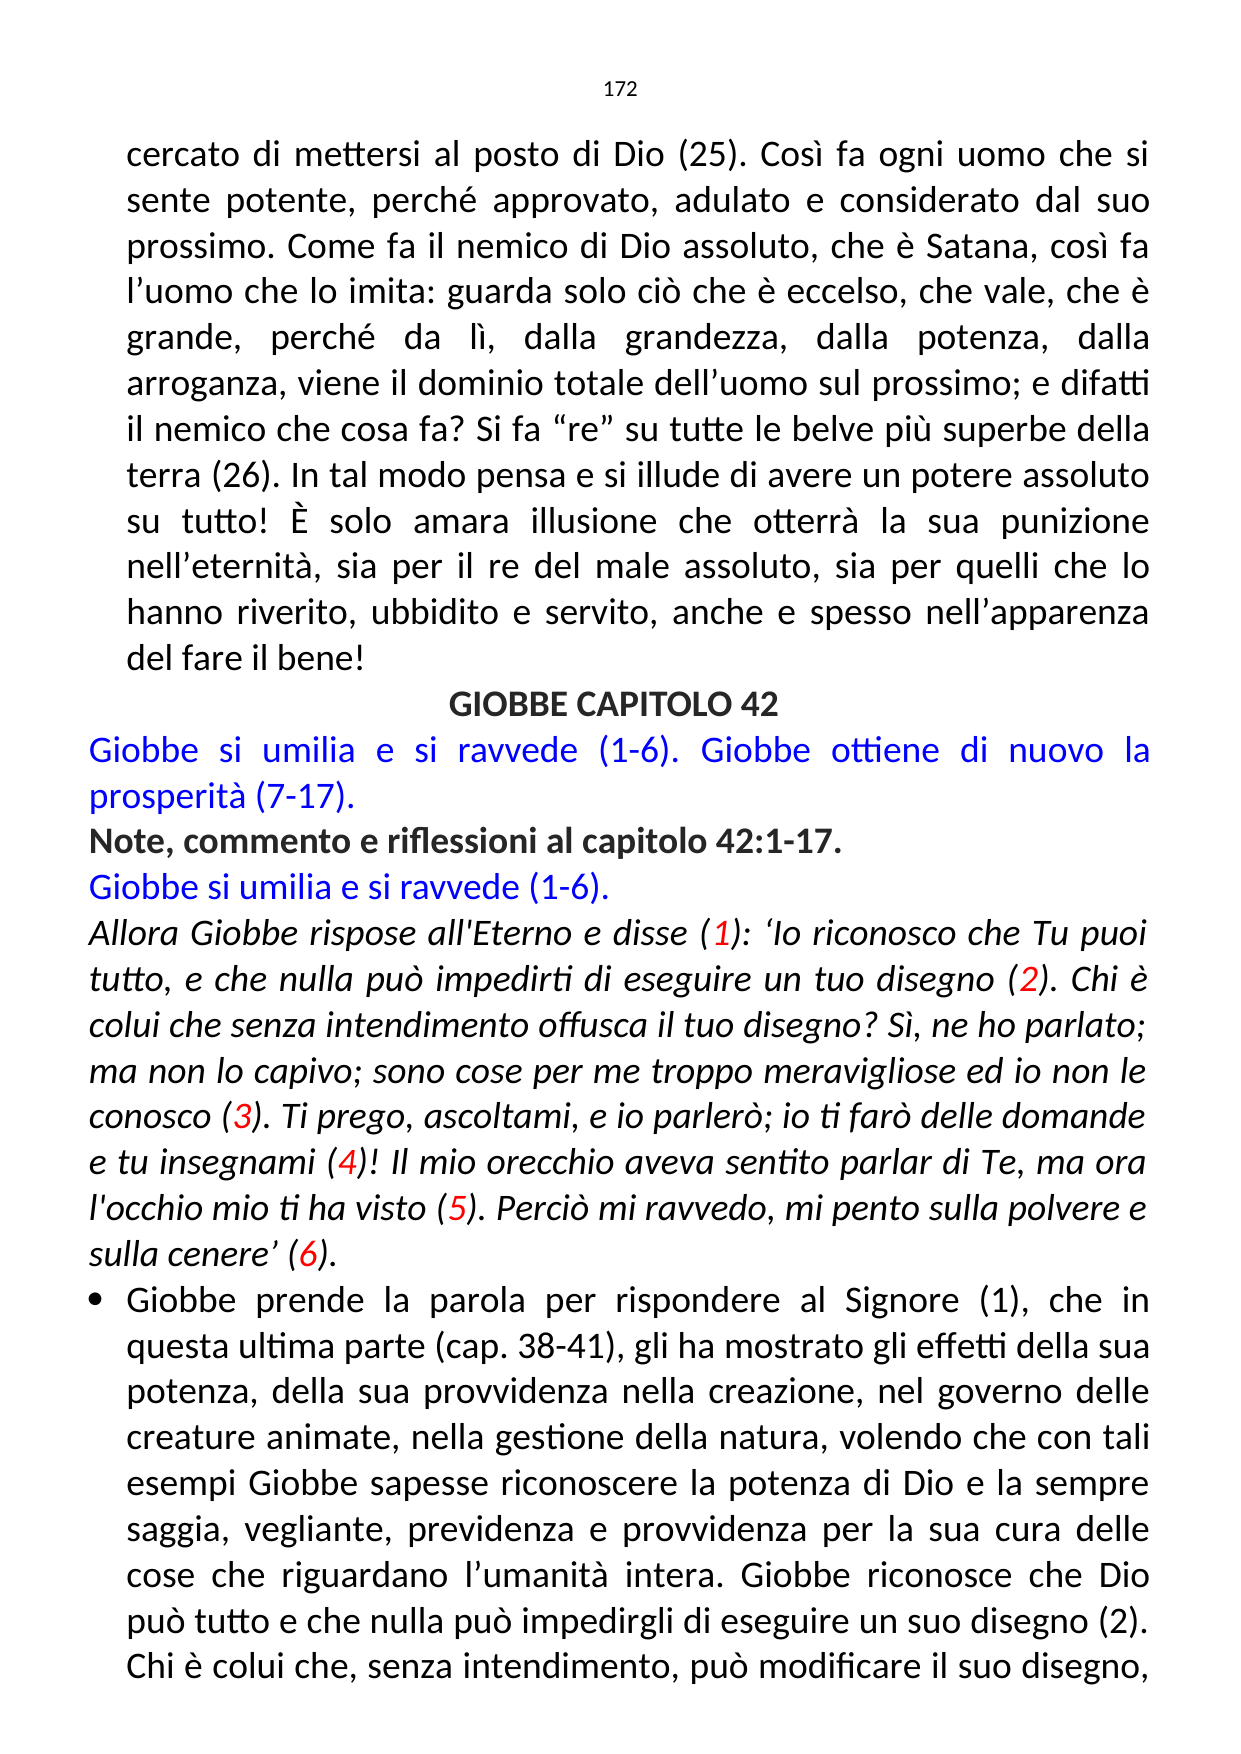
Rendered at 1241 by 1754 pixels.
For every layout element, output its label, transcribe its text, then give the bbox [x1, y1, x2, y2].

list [89, 130, 1152, 680]
text Allora Giobbe rispose all'Eterno e disse (1): ‘Io riconosco che Tu puoi tutto, e che nulla può impedirti di eseguire un tuo disegno (2). Chi è colui che senza intendimento offusca il tuo disegno? Sì, ne ho parlato; ma non lo capivo; sono cose per me troppo meravigliose ed io non le conosco (3). Ti prego, ascoltami, e io parlerò; io ti farò delle domande e tu insegnami (4)! Il mio orecchio aveva sentito parlar di Te, ma ora l'occhio mio ti ha visto (5). Perciò mi ravvedo, mi pento sulla polvere e sulla cenere’ (6). [89, 909, 1152, 1276]
text GIOBBE CAPITOLO 42 [89, 680, 1139, 726]
text Giobbe si umilia e si ravvede (1-6). [89, 863, 1139, 909]
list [89, 1276, 1152, 1688]
text Giobbe si umilia e si ravvede (1-6). Giobbe ottiene di nuovo la prosperità (7-17). [89, 726, 1152, 817]
text Note, commento e riflessioni al capitolo 42:1-17. [89, 817, 1139, 863]
